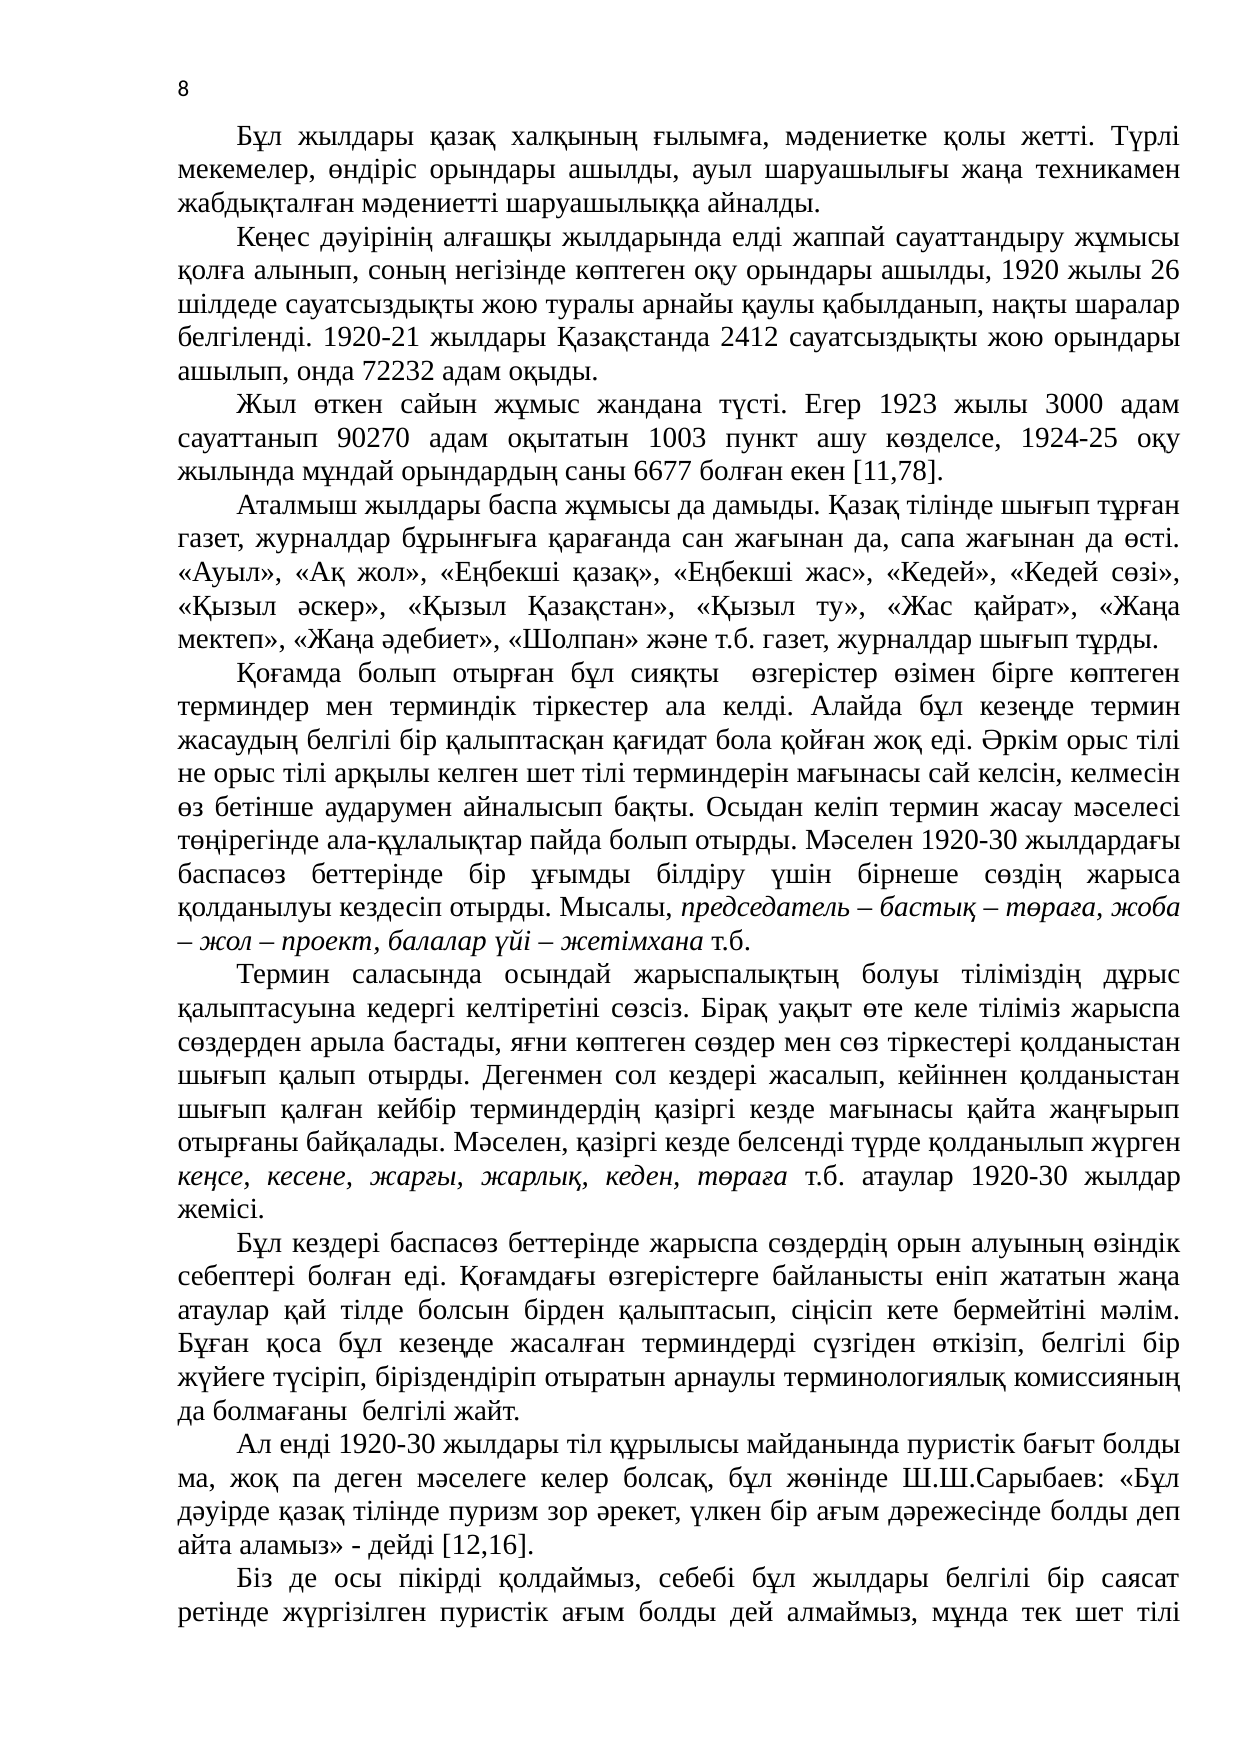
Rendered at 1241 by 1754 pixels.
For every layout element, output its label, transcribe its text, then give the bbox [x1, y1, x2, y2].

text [177, 1560, 1181, 1627]
text Термин саласында осындай жарыспалықтың болуы тіліміздің дұрыс қалыптасуына кедергі келтіретіні сөзсіз. Бірақ уақыт өте келе тіліміз жарыспа сөздерден арыла бастады, яғни көптеген сөздер мен сөз тіркестері қолданыстан шығып қалып отырды. Дегенмен сол кездері жасалып, кейіннен қолданыстан шығып қалған кейбір терминдердің қазіргі кезде мағынасы қайта жаңғырып отырғаны байқалады. Мәселен, қазіргі кезде белсенді түрде қолданылып жүрген кеңсе, кесене, жарғы, жарлық, кеден, төраға т.б. атаулар 1920-30 жылдар жемісі. [177, 957, 1181, 1225]
text Кеңес дәуірінің алғашқы жылдарында елді жаппай сауаттандыру жұмысы қолға алынып, соның негізінде көптеген оқу орындары ашылды, 1920 жылы 26 шілдеде сауатсыздықты жою туралы арнайы қаулы қабылданып, нақты шаралар белгіленді. 1920-21 жылдары Қазақстанда 2412 сауатсыздықты жою орындары ашылып, онда 72232 адам оқыды. [177, 219, 1181, 386]
text Бұл жылдары қазақ халқының ғылымға, мәдениетке қолы жетті. Түрлі мекемелер, өндіріс орындары ашылды, ауыл шаруашылығы жаңа техникамен жабдықталған мәдениетті шаруашылыққа айналды. [177, 118, 1181, 219]
text Қоғамда болып отырған бұл сияқты өзгерістер өзімен бірге көптеген терминдер мен терминдік тіркестер ала келді. Алайда бұл кезеңде термин жасаудың белгілі бір қалыптасқан қағидат бола қойған жоқ еді. Әркім орыс тілі не орыс тілі арқылы келген шет тілі терминдерін мағынасы сай келсін, келмесін өз бетінше аударумен айналысып бақты. Осыдан келіп термин жасау мәселесі төңірегінде ала-құлалықтар пайда болып отырды. Мәселен 1920-30 жылдардағы баспасөз беттерінде бір ұғымды білдіру үшін бірнеше сөздің жарыса қолданылуы кездесіп отырды. Мысалы, председатель – бастық – төраға, жоба – жол – проект, балалар үйі – жетімхана т.б. [177, 655, 1181, 957]
text Аталмыш жылдары баспа жұмысы да дамыды. Қазақ тілінде шығып тұрған газет, журналдар бұрынғыға қарағанда сан жағынан да, сапа жағынан да өсті. «Ауыл», «Ақ жол», «Еңбекші қазақ», «Еңбекші жас», «Кедей», «Кедей сөзі», «Қызыл әскер», «Қызыл Қазақстан», «Қызыл ту», «Жас қайрат», «Жаңа мектеп», «Жаңа әдебиет», «Шолпан» және т.б. газет, журналдар шығып тұрды. [177, 487, 1181, 655]
text Жыл өткен сайын жұмыс жандана түсті. Егер 1923 жылы 3000 адам сауаттанып 90270 адам оқытатын 1003 пункт ашу көзделсе, 1924-25 оқу жылында мұндай орындардың саны 6677 болған екен [11,78]. [177, 386, 1181, 487]
text Ал енді 1920-30 жылдары тіл құрылысы майданында пуристік бағыт болды ма, жоқ па деген мәселеге келер болсақ, бұл жөнінде Ш.Ш.Сарыбаев: «Бұл дәуірде қазақ тілінде пуризм зор әрекет, үлкен бір ағым дәрежесінде болды деп айта аламыз» - дейді [12,16]. [177, 1426, 1181, 1560]
text Бұл кездері баспасөз беттерінде жарыспа сөздердің орын алуының өзіндік себептері болған еді. Қоғамдағы өзгерістерге байланысты еніп жататын жаңа атаулар қай тілде болсын бірден қалыптасып, сіңісіп кете бермейтіні мәлім. Бұған қоса бұл кезеңде жасалған терминдерді сүзгіден өткізіп, белгілі бір жүйеге түсіріп, біріздендіріп отыратын арнаулы терминологиялық комиссияның да болмағаны белгілі жайт. [177, 1225, 1181, 1426]
